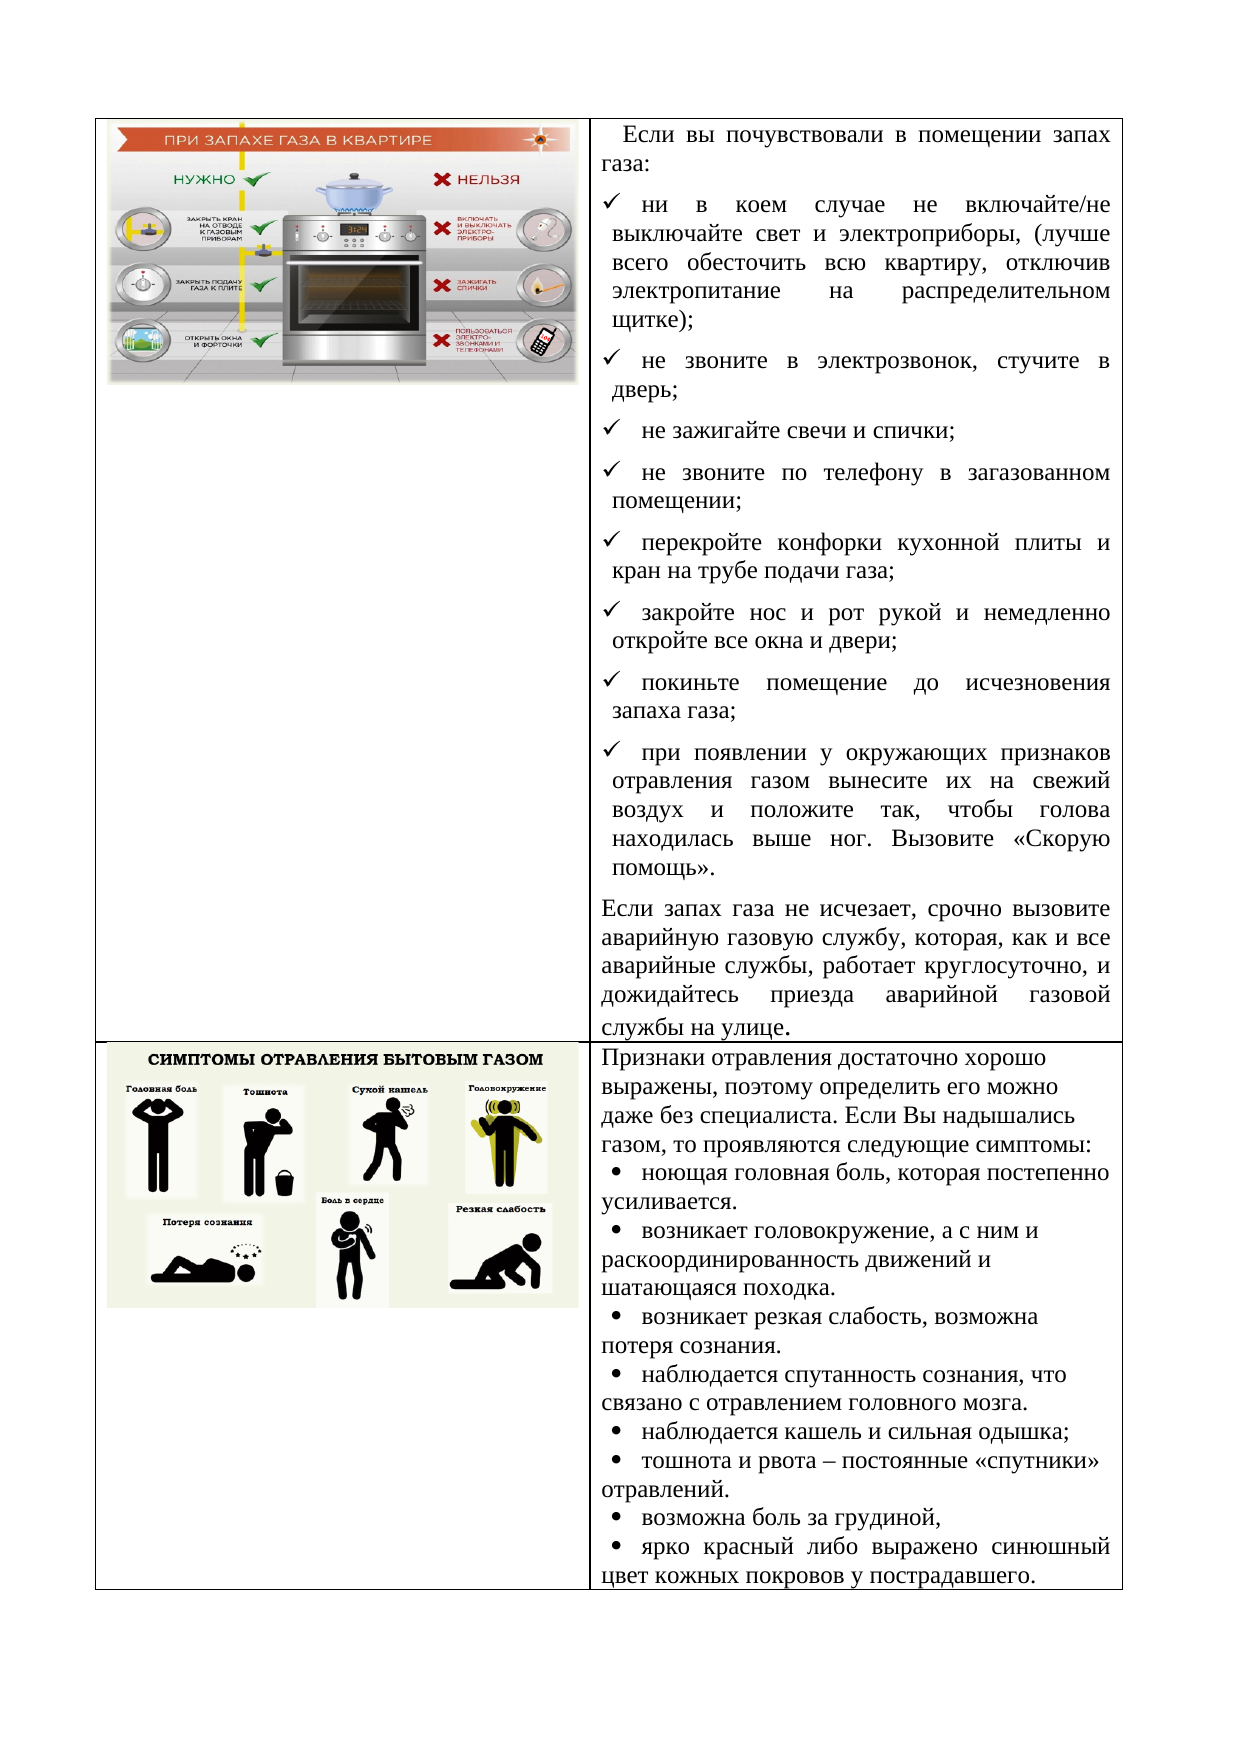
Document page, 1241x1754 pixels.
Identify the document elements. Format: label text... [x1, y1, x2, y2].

picture [106, 119, 579, 385]
picture [106, 1042, 579, 1308]
table_cell Признаки отравления достаточно хорошо выражены, поэтому определить его можно даже без специалиста. Если Вы надышались газом, то проявляются следующие симптомы: ноющая головная боль, которая постепенно усиливается. возникает головокружение, а с ним и раскоординированность движений и шатающаяся походка. возникает резкая слабость, возможна потеря сознания. наблюдается спутанность сознания, что связано с отравлением головного мозга. наблюдается кашель и сильная одышка; тошнота и рвота – постоянные «спутники» отравлений. возможна боль за грудиной, ярко красный либо выражено синюшный цвет кожных покровов у пострадавшего. [591, 1043, 1122, 1589]
table_cell Если вы почувствовали в помещении запах газа: ни в коем случае не включайте/не выключайте свет и электроприборы, (лучше всего обесточить всю квартиру, отключив электропитание на распределительном щитке); не звоните в электрозвонок, стучите в дверь; не зажигайте свечи и спички; не звоните по телефону в загазованном помещении; перекройте конфорки кухонной плиты и кран на трубе подачи газа; закройте нос и рот рукой и немедленно откройте все окна и двери; покиньте помещение до исчезновения запаха газа; при появлении у окружающих признаков отравления газом вынесите их на свежий воздух и положите так, чтобы голова находилась выше ног. Вызовите «Скорую помощь». Если запах газа не исчезает, срочно вызовите аварийную газовую службу, которая, как и все аварийные службы, работает круглосуточно, и дожидайтесь приезда аварийной газовой службы на улице. [591, 119, 1122, 1041]
table_cell [96, 119, 589, 1041]
table_cell [96, 1043, 589, 1589]
